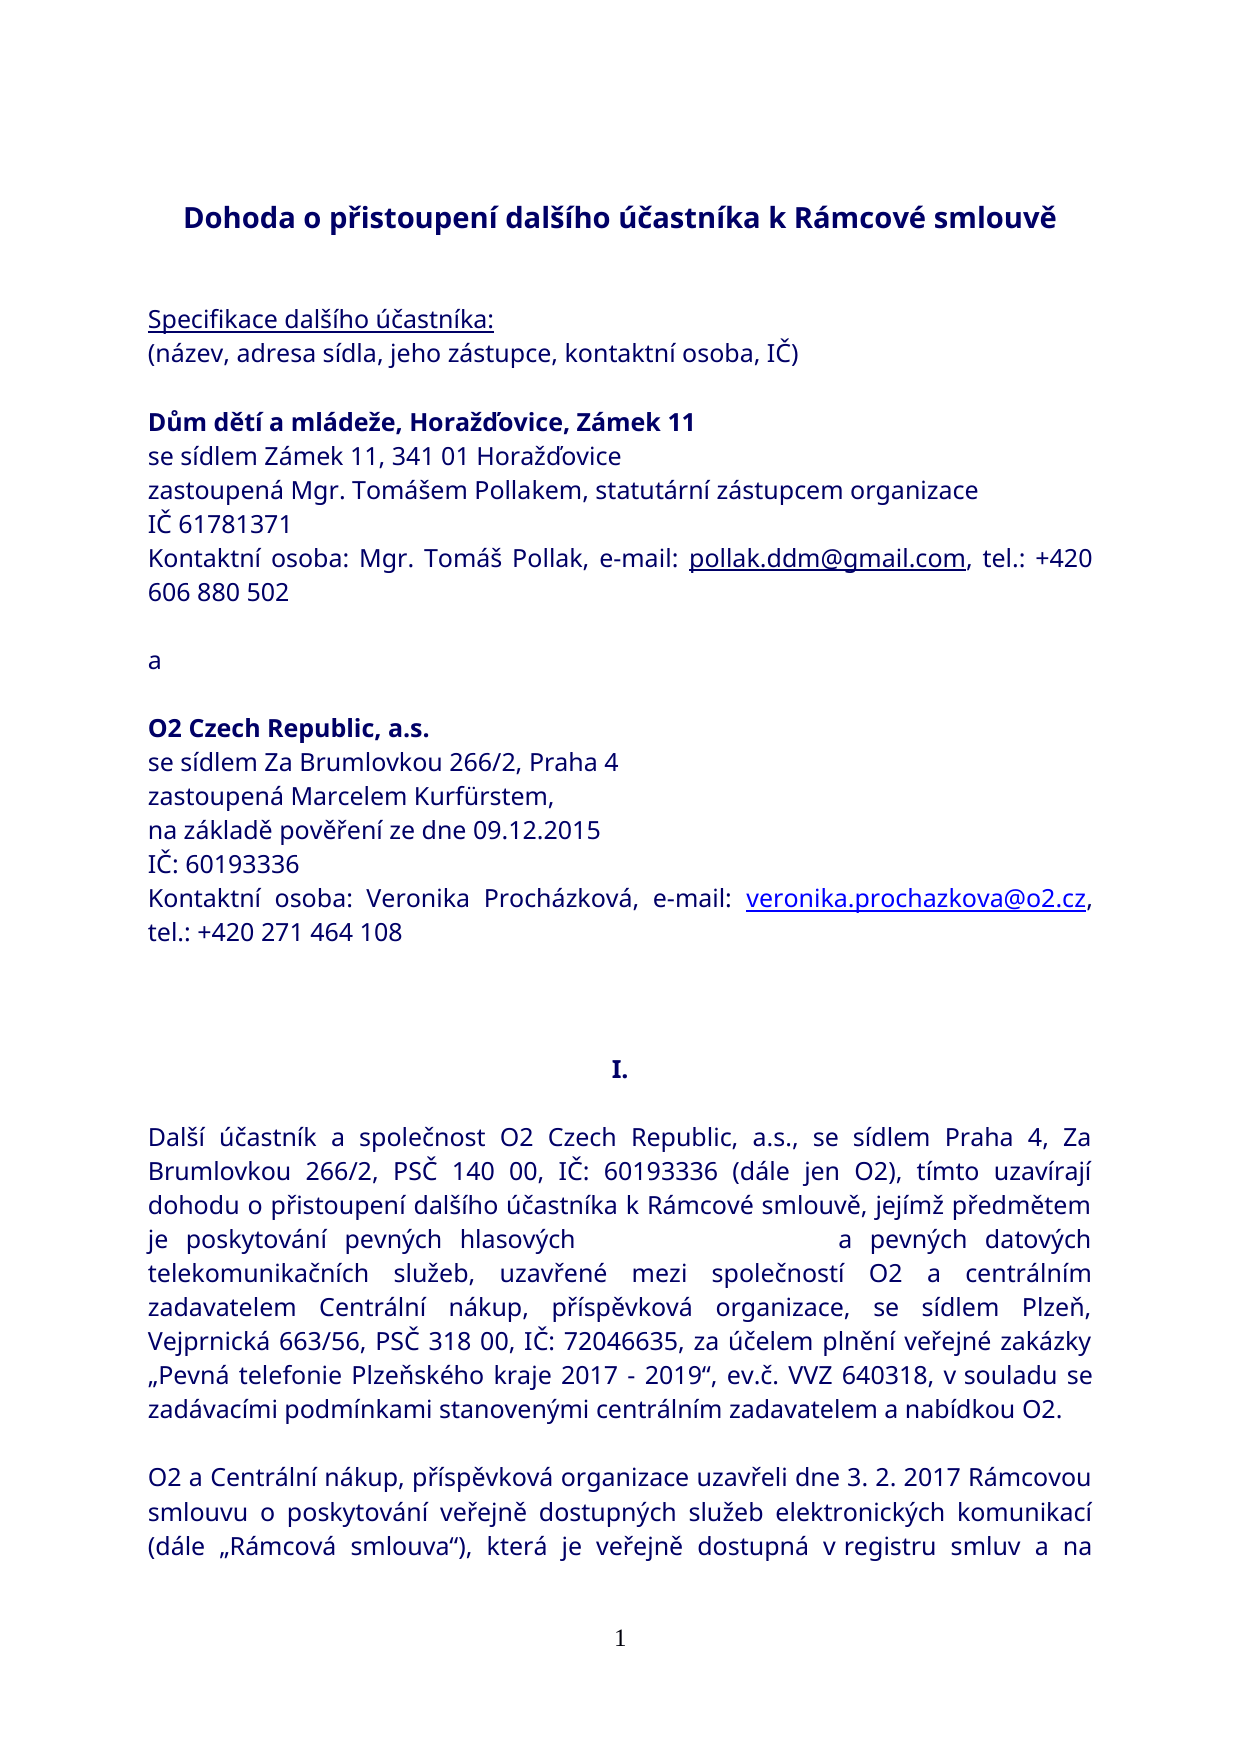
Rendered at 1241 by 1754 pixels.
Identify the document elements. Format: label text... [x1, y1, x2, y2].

text O2 Czech Republic, a.s. [148, 711, 1093, 745]
text IČ: 60193336 [148, 847, 1093, 881]
text Kontaktní osoba: Mgr. Tomáš Pollak, e-mail: pollak.ddm@gmail.com, tel.: +420 606 880 502 [148, 540, 1093, 608]
text na základě pověření ze dne 09.12.2015 [148, 813, 1093, 847]
text Další účastník a společnost O2 Czech Republic, a.s., se sídlem Praha 4, Za Brumlovkou 266/2, PSČ 140 00, IČ: 60193336 (dále jen O2), tímto uzavírají dohodu o přistoupení dalšího účastníka k Rámcové smlouvě, jejímž předmětem je poskytování pevných hlasových a pevných datových telekomunikačních služeb, uzavřené mezi společností O2 a centrálním zadavatelem Centrální nákup, příspěvková organizace, se sídlem Plzeň, Vejprnická 663/56, PSČ 318 00, IČ: 72046635, za účelem plnění veřejné zakázky „Pevná telefonie Plzeňského kraje 2017 - 2019“, ev.č. VVZ 640318, v souladu se zadávacími podmínkami stanovenými centrálním zadavatelem a nabídkou O2. [148, 1119, 1093, 1426]
text se sídlem Zámek 11, 341 01 Horažďovice [148, 438, 1093, 472]
text se sídlem Za Brumlovkou 266/2, Praha 4 [148, 745, 1093, 779]
text Kontaktní osoba: Veronika Procházková, e-mail: veronika.prochazkova@o2.cz, tel.: +420 271 464 108 [148, 881, 1093, 949]
text zastoupená Mgr. Tomášem Pollakem, statutární zástupcem organizace [148, 472, 1093, 506]
text zastoupená Marcelem Kurfürstem, [148, 779, 1093, 813]
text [148, 1460, 1093, 1562]
text IČ 61781371 [148, 506, 1093, 540]
text Dohoda o přistoupení dalšího účastníka k Rámcové smlouvě [148, 198, 1093, 237]
text (název, adresa sídla, jeho zástupce, kontaktní osoba, IČ) [148, 336, 1093, 370]
text Specifikace dalšího účastníka: [148, 302, 1093, 336]
text I. [148, 1051, 1093, 1085]
text a [148, 643, 1093, 677]
text Dům dětí a mládeže, Horažďovice, Zámek 11 [148, 404, 1093, 438]
